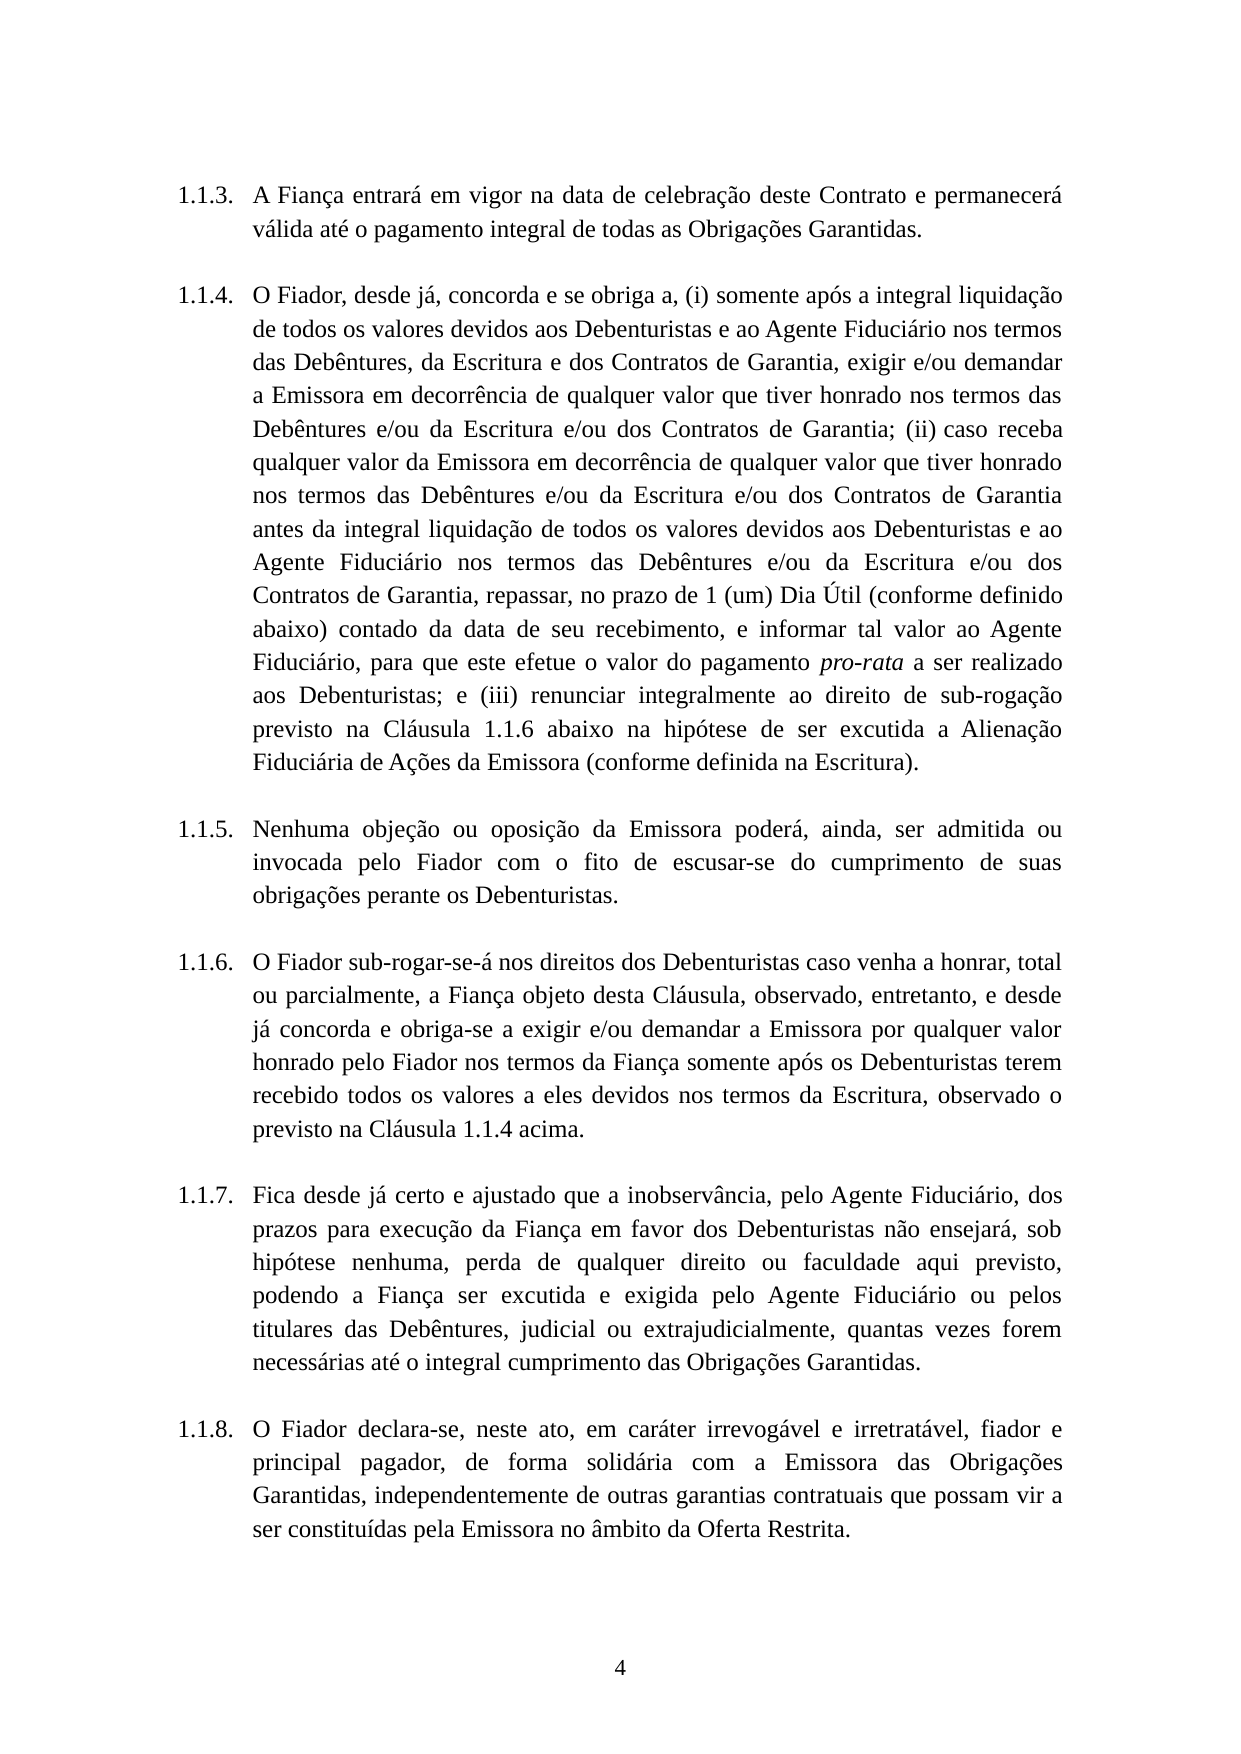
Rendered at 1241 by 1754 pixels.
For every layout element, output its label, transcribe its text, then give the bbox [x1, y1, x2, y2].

list O Fiador, desde já, concorda e se obriga a, (i) somente após a integral liquidação de todos os valores devidos aos Debenturistas e ao Agente Fiduciário nos termos das Debêntures, da Escritura e dos Contratos de Garantia, exigir e/ou demandar a Emissora em decorrência de qualquer valor que tiver honrado nos termos das Debêntures e/ou da Escritura e/ou dos Contratos de Garantia; (ii) caso receba qualquer valor da Emissora em decorrência de qualquer valor que tiver honrado nos termos das Debêntures e/ou da Escritura e/ou dos Contratos de Garantia antes da integral liquidação de todos os valores devidos aos Debenturistas e ao Agente Fiduciário nos termos das Debêntures e/ou da Escritura e/ou dos Contratos de Garantia, repassar, no prazo de 1 (um) Dia Útil (conforme definido abaixo) contado da data de seu recebimento, e informar tal valor ao Agente Fiduciário, para que este efetue o valor do pagamento pro-rata a ser realizado aos Debenturistas; e (iii) renunciar integralmente ao direito de sub-rogação previsto na Cláusula 1.1.6 abaixo na hipótese de ser excutida a Alienação Fiduciária de Ações da Emissora (conforme definida na Escritura). [177, 277, 1063, 777]
list Nenhuma objeção ou oposição da Emissora poderá, ainda, ser admitida ou invocada pelo Fiador com o fito de escusar-se do cumprimento de suas obrigações perante os Debenturistas. [177, 811, 1063, 911]
list O Fiador declara-se, neste ato, em caráter irrevogável e irretratável, fiador e principal pagador, de forma solidária com a Emissora das Obrigações Garantidas, independentemente de outras garantias contratuais que possam vir a ser constituídas pela Emissora no âmbito da Oferta Restrita. [177, 1411, 1063, 1544]
list A Fiança entrará em vigor na data de celebração deste Contrato e permanecerá válida até o pagamento integral de todas as Obrigações Garantidas. [177, 177, 1063, 244]
list O Fiador sub-rogar-se-á nos direitos dos Debenturistas caso venha a honrar, total ou parcialmente, a Fiança objeto desta Cláusula, observado, entretanto, e desde já concorda e obriga-se a exigir e/ou demandar a Emissora por qualquer valor honrado pelo Fiador nos termos da Fiança somente após os Debenturistas terem recebido todos os valores a eles devidos nos termos da Escritura, observado o previsto na Cláusula 1.1.4 acima. [177, 944, 1063, 1144]
list Fica desde já certo e ajustado que a inobservância, pelo Agente Fiduciário, dos prazos para execução da Fiança em favor dos Debenturistas não ensejará, sob hipótese nenhuma, perda de qualquer direito ou faculdade aqui previsto, podendo a Fiança ser excutida e exigida pelo Agente Fiduciário ou pelos titulares das Debêntures, judicial ou extrajudicialmente, quantas vezes forem necessárias até o integral cumprimento das Obrigações Garantidas. [177, 1177, 1063, 1377]
